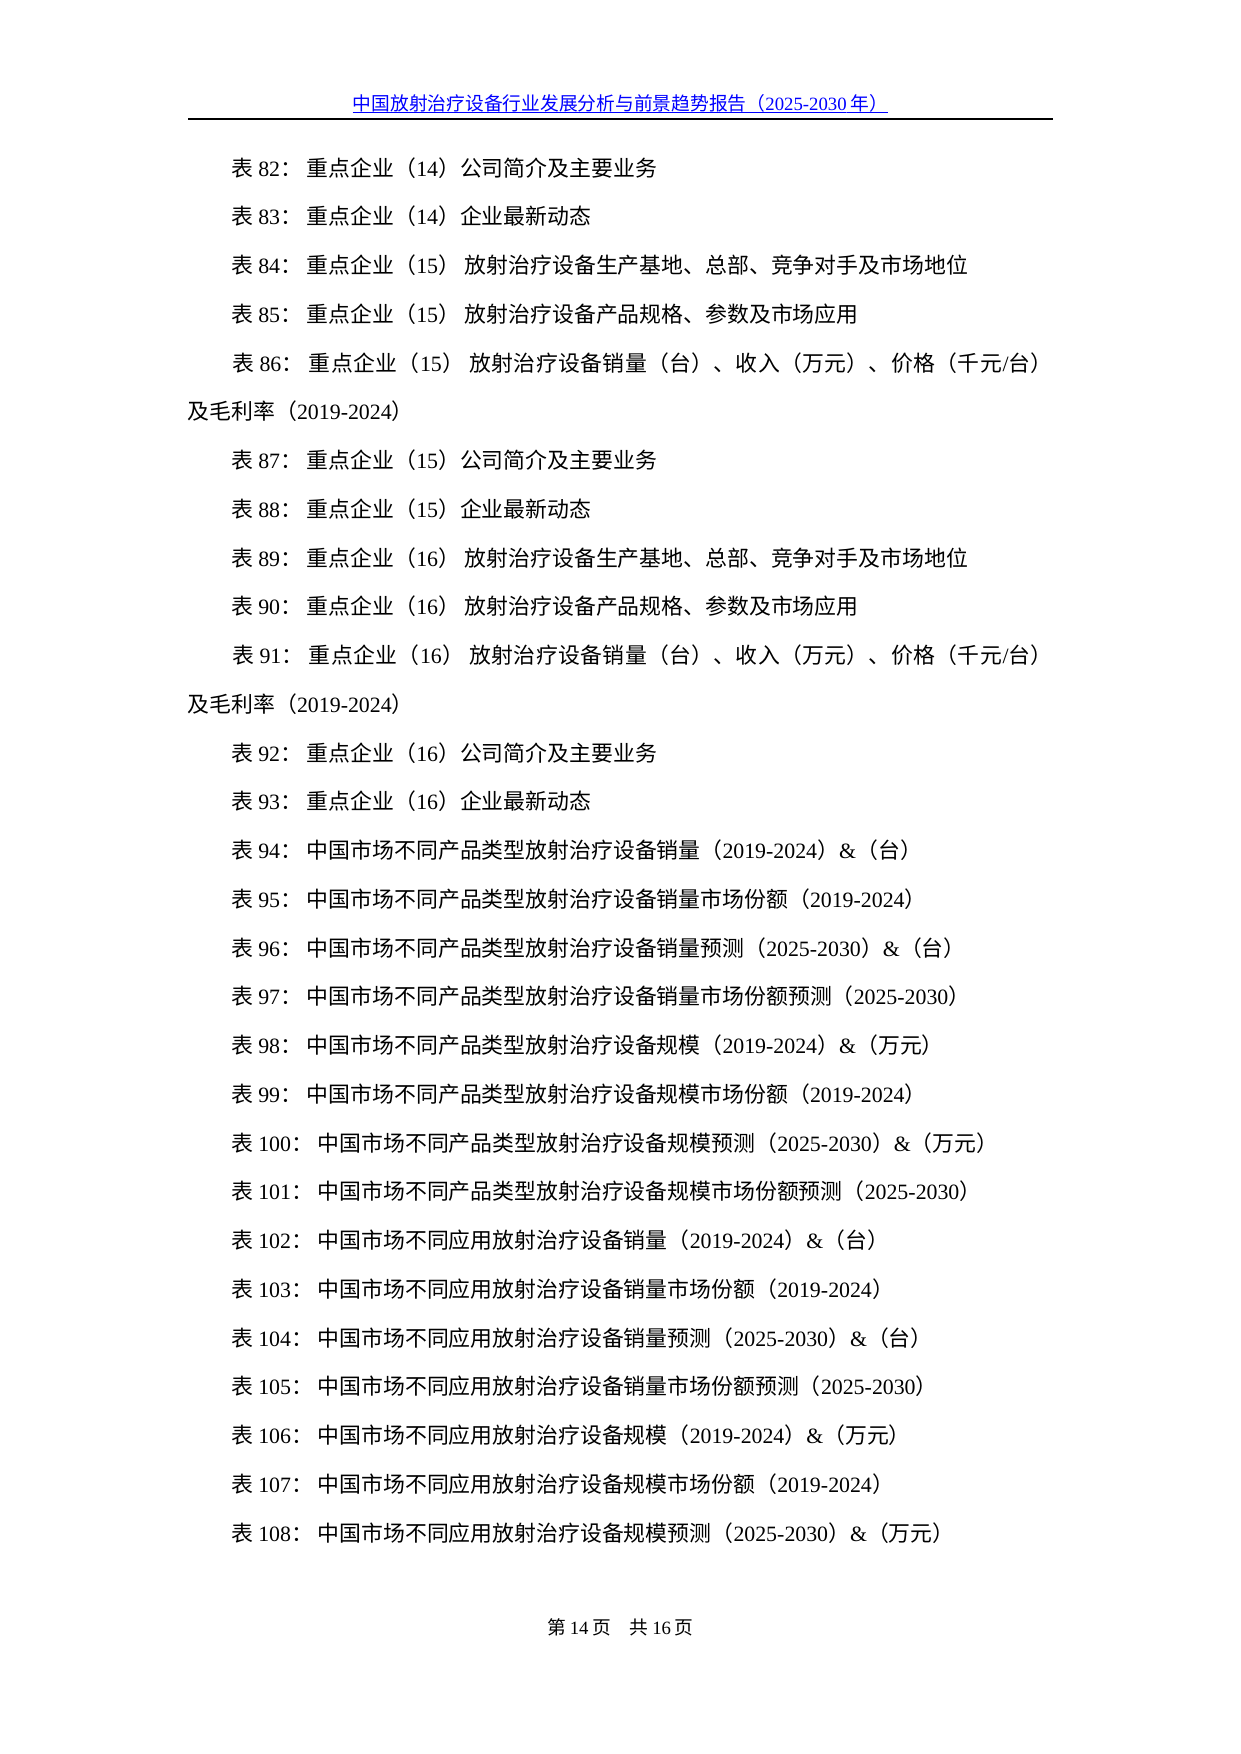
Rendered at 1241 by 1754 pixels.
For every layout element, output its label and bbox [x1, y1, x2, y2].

text [187, 150, 1053, 1548]
